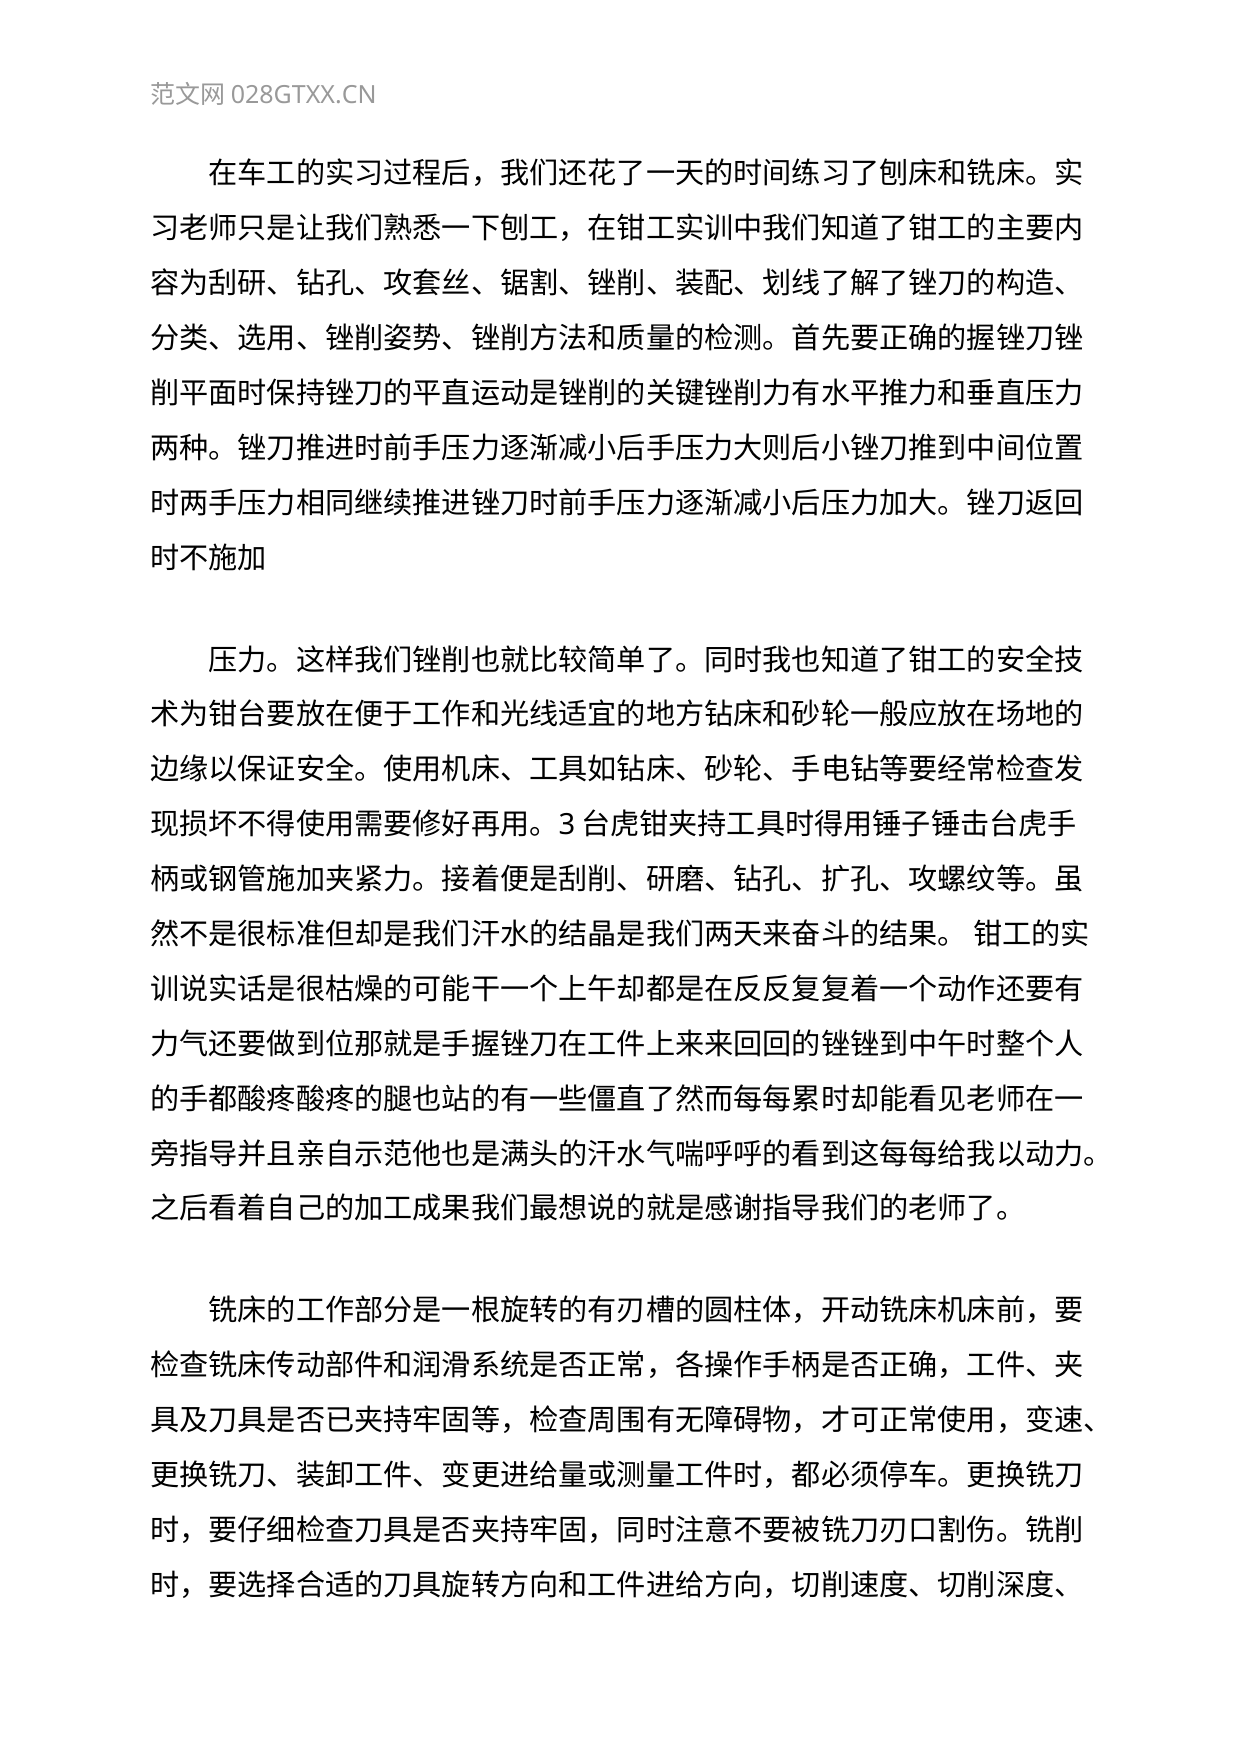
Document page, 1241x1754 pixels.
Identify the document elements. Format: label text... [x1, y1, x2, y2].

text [150, 1287, 1090, 1604]
text 在车工的实习过程后，我们还花了一天的时间练习了刨床和铣床。实习老师只是让我们熟悉一下刨工，在钳工实训中我们知道了钳工的主要内容为刮研、钻孔、攻套丝、锯割、锉削、装配、划线了解了锉刀的构造、分类、选用、锉削姿势、锉削方法和质量的检测。首先要正确的握锉刀锉削平面时保持锉刀的平直运动是锉削的关键锉削力有水平推力和垂直压力两种。锉刀推进时前手压力逐渐减小后手压力大则后小锉刀推到中间位置时两手压力相同继续推进锉刀时前手压力逐渐减小后压力加大。锉刀返回时不施加 [150, 150, 1090, 577]
text 压力。这样我们锉削也就比较简单了。同时我也知道了钳工的安全技术为钳台要放在便于工作和光线适宜的地方钻床和砂轮一般应放在场地的边缘以保证安全。使用机床、工具如钻床、砂轮、手电钻等要经常检查发现损坏不得使用需要修好再用。3台虎钳夹持工具时得用锤子锤击台虎手柄或钢管施加夹紧力。接着便是刮削、研磨、钻孔、扩孔、攻螺纹等。虽然不是很标准但却是我们汗水的结晶是我们两天来奋斗的结果。 钳工的实训说实话是很枯燥的可能干一个上午却都是在反反复复着一个动作还要有力气还要做到位那就是手握锉刀在工件上来来回回的锉锉到中午时整个人的手都酸疼酸疼的腿也站的有一些僵直了然而每每累时却能看见老师在一旁指导并且亲自示范他也是满头的汗水气喘呼呼的看到这每每给我以动力。之后看着自己的加工成果我们最想说的就是感谢指导我们的老师了。 [150, 636, 1090, 1227]
